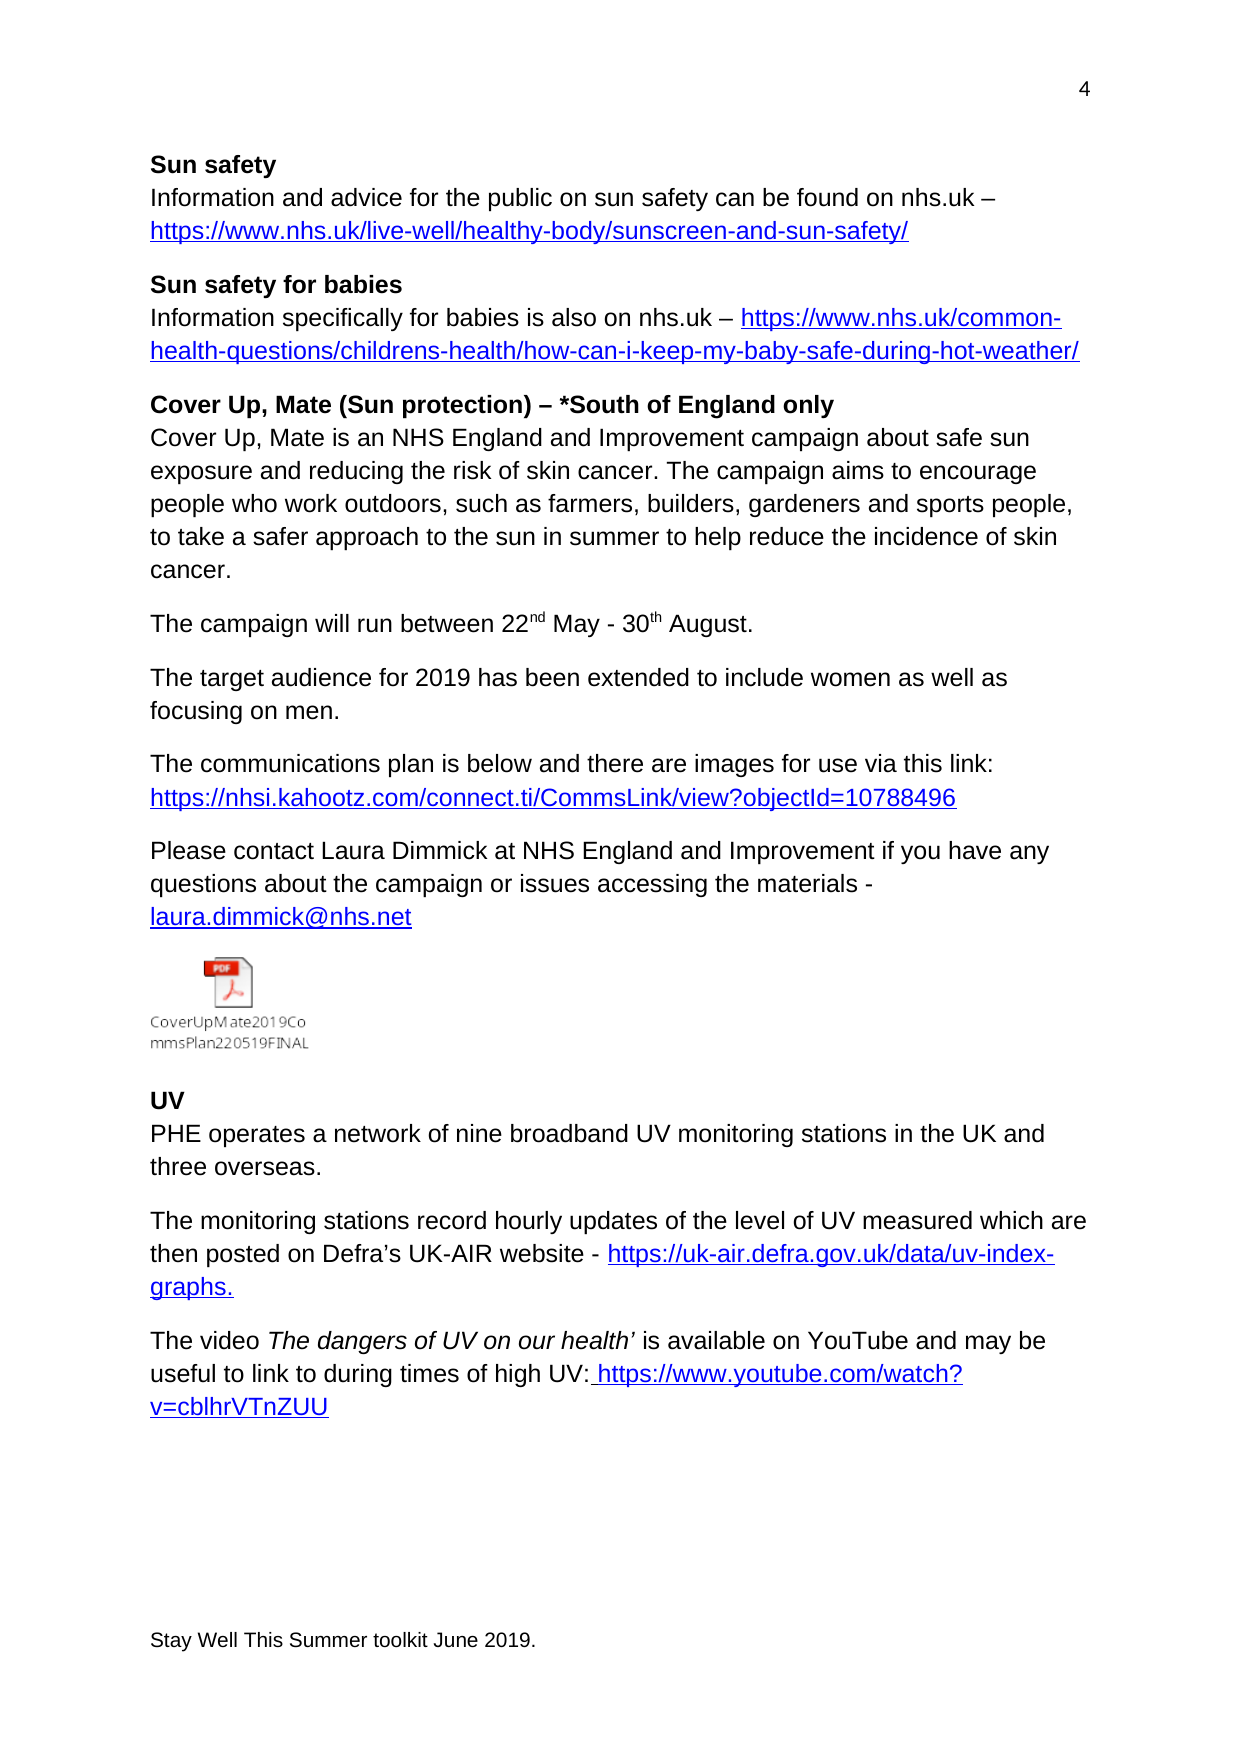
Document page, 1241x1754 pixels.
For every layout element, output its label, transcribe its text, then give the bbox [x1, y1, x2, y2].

text Sun safety for babies Information specifically for babies is also on nhs.uk – https://www.nhs.uk/common-health-questions/childrens-health/how-can-i-keep-my-baby-safe-during-hot-weather/ [150, 270, 1090, 365]
text Cover Up, Mate (Sun protection) – *South of England only Cover Up, Mate is an NHS England and Improvement campaign about safe sun exposure and reducing the risk of skin cancer. The campaign aims to encourage people who work outdoors, such as farmers, builders, gardeners and sports people, to take a safer approach to the sun in summer to help reduce the incidence of skin cancer. [150, 390, 1090, 584]
text UV PHE operates a network of nine broadband UV monitoring stations in the UK and three overseas. [150, 1086, 1090, 1181]
text Please contact Laura Dimmick at NHS England and Improvement if you have any questions about the campaign or issues accessing the materials - laura.dimmick@nhs.net [150, 836, 1090, 931]
text The target audience for 2019 has been extended to include women as well as focusing on men. [150, 663, 1090, 724]
text The monitoring stations record hourly updates of the level of UV measured which are then posted on Defra’s UK-AIR website - https://uk-air.defra.gov.uk/data/uv-index-graphs. [150, 1206, 1090, 1301]
text The communications plan is below and there are images for use via this link: https://nhsi.kahootz.com/connect.ti/CommsLink/view?objectId=10788496 [150, 749, 1090, 811]
text Sun safety Information and advice for the public on sun safety can be found on nhs.uk – https://www.nhs.uk/live-well/healthy-body/sunscreen-and-sun-safety/ [150, 150, 1090, 245]
text The video The dangers of UV on our health’ is available on YouTube and may be useful to link to during times of high UV: https://www.youtube.com/watch?v=cblhrVTnZUU [150, 1326, 1090, 1421]
text The campaign will run between 22nd May - 30th August. [150, 609, 1090, 637]
